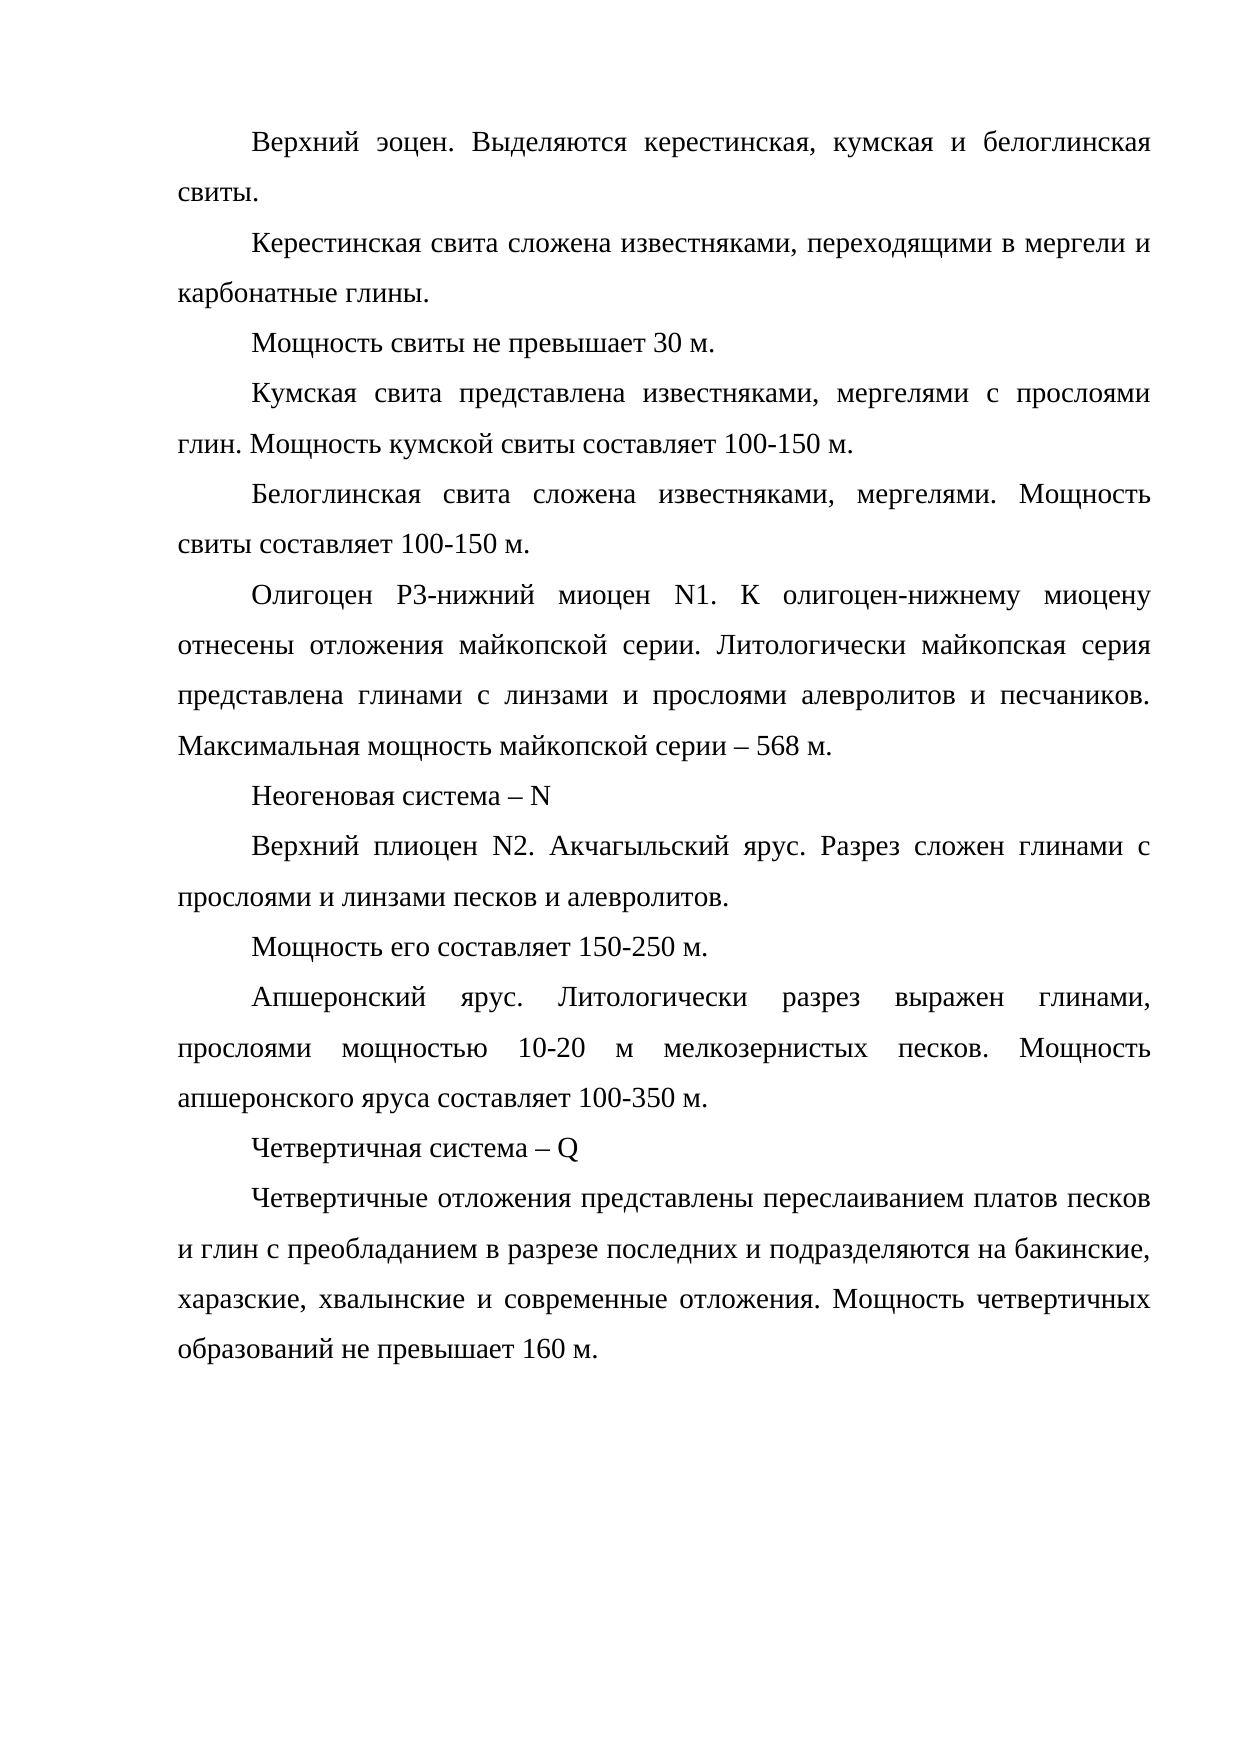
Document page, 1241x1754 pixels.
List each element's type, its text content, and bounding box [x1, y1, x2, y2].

text Олигоцен P3-нижний миоцен N1. К олигоцен-нижнему миоцену отнесены отложения майкопской серии. Литологически майкопская серия представлена глинами с линзами и прослоями алевролитов и песчаников. Максимальная мощность майкопской серии – 568 м. [177, 577, 1152, 761]
text Четвертичная система – Q [177, 1130, 1152, 1164]
text Верхний эоцен. Выделяются керестинская, кумская и белоглинская свиты. [177, 124, 1152, 208]
text Кумская свита представлена известняками, мергелями с прослоями глин. Мощность кумской свиты составляет 100-150 м. [177, 376, 1152, 459]
text Мощность свиты не превышает 30 м. [177, 325, 1152, 359]
text Белоглинская свита сложена известняками, мергелями. Мощность свиты составляет 100-150 м. [177, 476, 1152, 560]
text Керестинская свита сложена известняками, переходящими в мергели и карбонатные глины. [177, 225, 1152, 308]
text Мощность его составляет 150-250 м. [177, 929, 1152, 963]
text Четвертичные отложения представлены переслаиванием платов песков и глин с преобладанием в разрезе последних и подразделяются на бакинские, харазские, хвалынские и современные отложения. Мощность четвертичных образований не превышает 160 м. [177, 1181, 1152, 1365]
text Неогеновая система – N [177, 778, 1152, 812]
text Апшеронский ярус. Литологически разрез выражен глинами, прослоями мощностью 10-20 м мелкозернистых песков. Мощность апшеронского яруса составляет 100-350 м. [177, 979, 1152, 1113]
text Верхний плиоцен N2. Акчагыльский ярус. Разрез сложен глинами с прослоями и линзами песков и алевролитов. [177, 828, 1152, 912]
